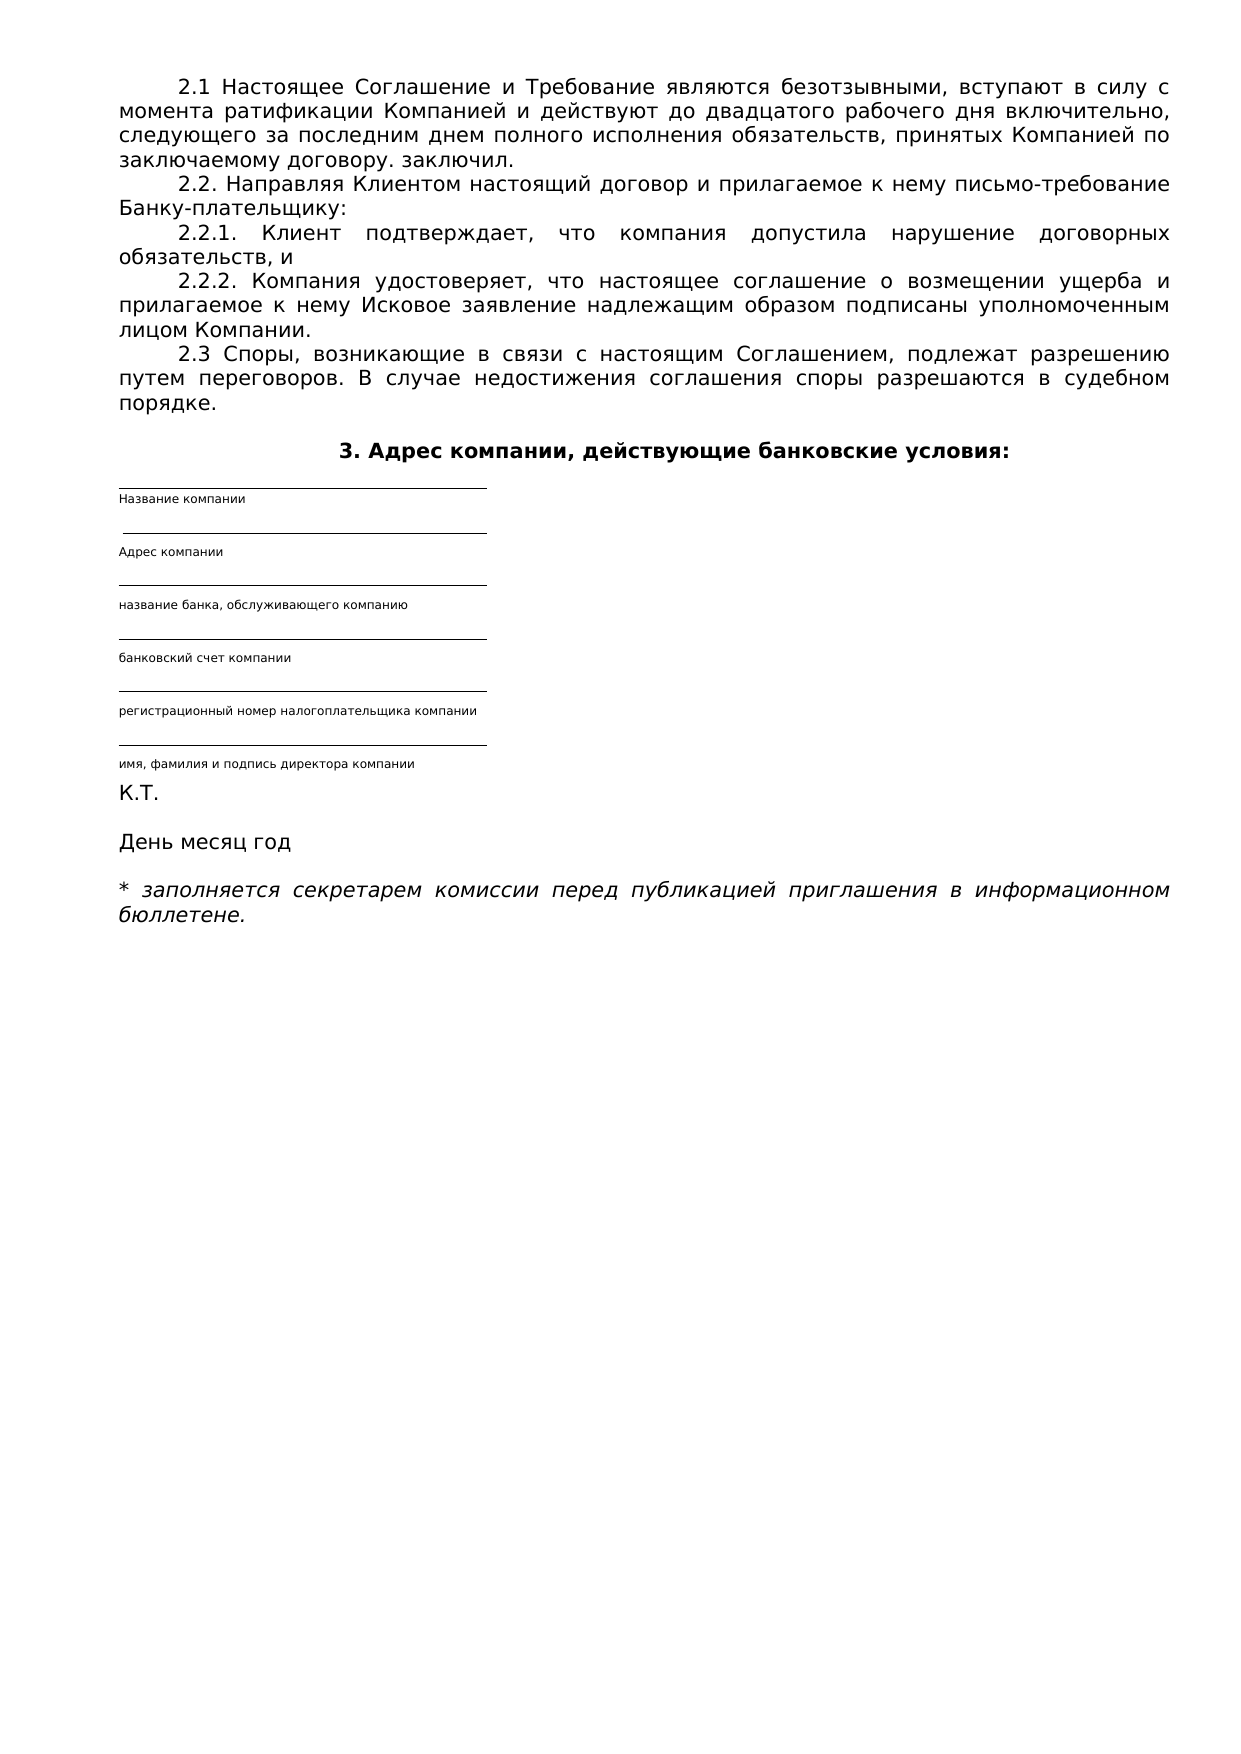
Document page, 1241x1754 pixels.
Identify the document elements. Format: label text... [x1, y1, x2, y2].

text имя, фамилия и подпись директора компании [118, 757, 1171, 781]
text * заполняется секретарем комиссии перед публикацией приглашения в информационном бюллетене. [118, 878, 1171, 927]
text 3. Адрес компании, действующие банковские условия: [118, 439, 1171, 463]
text К.Т. [118, 781, 1171, 806]
text название банка, обслуживающего компанию [118, 598, 1171, 622]
text регистрационный номер налогоплательщика компании [118, 704, 1171, 728]
text День месяц год [118, 830, 1171, 854]
text 2.2. Направляя Клиентом настоящий договор и прилагаемое к нему письмо-требование Банку-плательщику: [118, 172, 1171, 221]
text Адрес компании [118, 545, 1171, 569]
text 2.2.1. Клиент подтверждает, что компания допустила нарушение договорных обязательств, и [118, 221, 1171, 269]
text банковский счет компании [118, 651, 1171, 675]
text 2.1 Настоящее Соглашение и Требование являются безотзывными, вступают в силу с момента ратификации Компанией и действуют до двадцатого рабочего дня включительно, следующего за последним днем полного исполнения обязательств, принятых Компанией по заключаемому договору. заключил. [118, 75, 1171, 172]
text 2.3 Споры, возникающие в связи с настоящим Соглашением, подлежат разрешению путем переговоров. В случае недостижения соглашения споры разрешаются в судебном порядке. [118, 342, 1171, 415]
text Название компании [118, 492, 1171, 516]
text 2.2.2. Компания удостоверяет, что настоящее соглашение о возмещении ущерба и прилагаемое к нему Исковое заявление надлежащим образом подписаны уполномоченным лицом Компании. [118, 269, 1171, 342]
